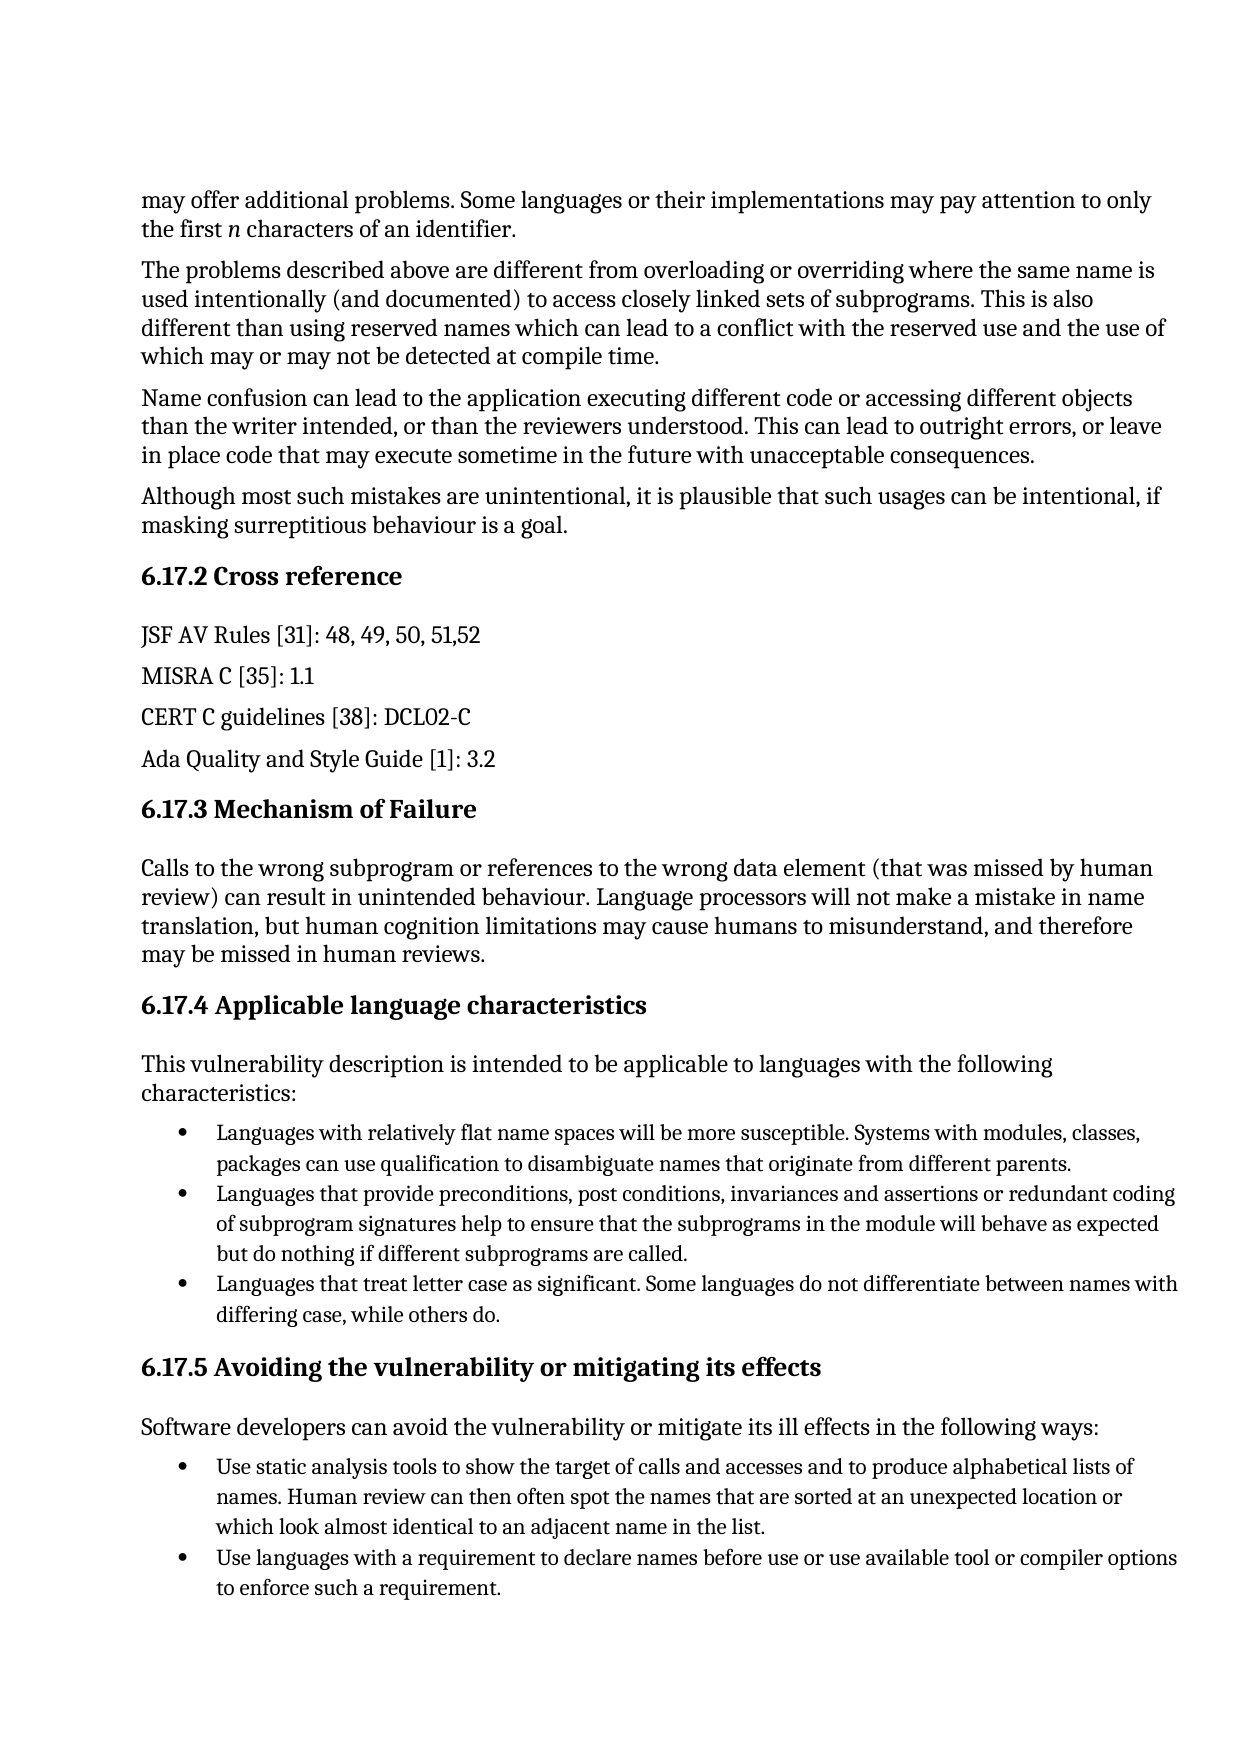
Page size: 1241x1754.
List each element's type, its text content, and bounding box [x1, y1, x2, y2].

list Languages with relatively flat name spaces will be more susceptible. Systems with modules, classes, packages can use qualification to disambiguate names that originate from different parents. [178, 1120, 1182, 1177]
text CERT C guidelines [38]: DCL02-C [141, 703, 1182, 732]
list Use languages with a requirement to declare names before use or use available tool or compiler options to enforce such a requirement. [178, 1544, 1182, 1601]
text Calls to the wrong subprogram or references to the wrong data element (that was missed by human review) can result in unintended behaviour. Language processors will not make a mistake in name translation, but human cognition limitations may cause humans to misunderstand, and therefore may be missed in human reviews. [141, 854, 1182, 969]
text JSF AV Rules [31]: 48, 49, 50, 51,52 [141, 621, 1182, 649]
list Languages that provide preconditions, post conditions, invariances and assertions or redundant coding of subprogram signatures help to ensure that the subprograms in the module will behave as expected but do nothing if different subprograms are called. [178, 1181, 1182, 1267]
text The problems described above are different from overloading or overriding where the same name is used intentionally (and documented) to access closely linked sets of subprograms. This is also different than using reserved names which can lead to a conflict with the reserved use and the use of which may or may not be detected at compile time. [141, 256, 1182, 371]
text Software developers can avoid the vulnerability or mitigate its ill effects in the following ways: [141, 1412, 1182, 1441]
text Although most such mistakes are unintentional, it is plausible that such usages can be intentional, if masking surreptitious behaviour is a goal. [141, 482, 1182, 540]
subtitle 6.17.2 Cross reference [141, 561, 1182, 592]
subtitle 6.17.4 Applicable language characteristics [141, 990, 1182, 1021]
text MISRA C [35]: 1.1 [141, 662, 1182, 691]
text Name confusion can lead to the application executing different code or accessing different objects than the writer intended, or than the reviewers understood. This can lead to outright errors, or leave in place code that may execute sometime in the future with unacceptable consequences. [141, 383, 1182, 470]
subtitle 6.17.3 Mechanism of Failure [141, 794, 1182, 825]
list Languages that treat letter case as significant. Some languages do not differentiate between names with differing case, while others do. [178, 1271, 1182, 1328]
text This vulnerability description is intended to be applicable to languages with the following characteristics: [141, 1050, 1182, 1108]
text Ada Quality and Style Guide [1]: 3.2 [141, 744, 1182, 773]
list Use static analysis tools to show the target of calls and accesses and to produce alphabetical lists of names. Human review can then often spot the names that are sorted at an unexpected location or which look almost identical to an adjacent name in the list. [178, 1454, 1182, 1541]
subtitle 6.17.5 Avoiding the vulnerability or mitigating its effects [141, 1352, 1182, 1383]
